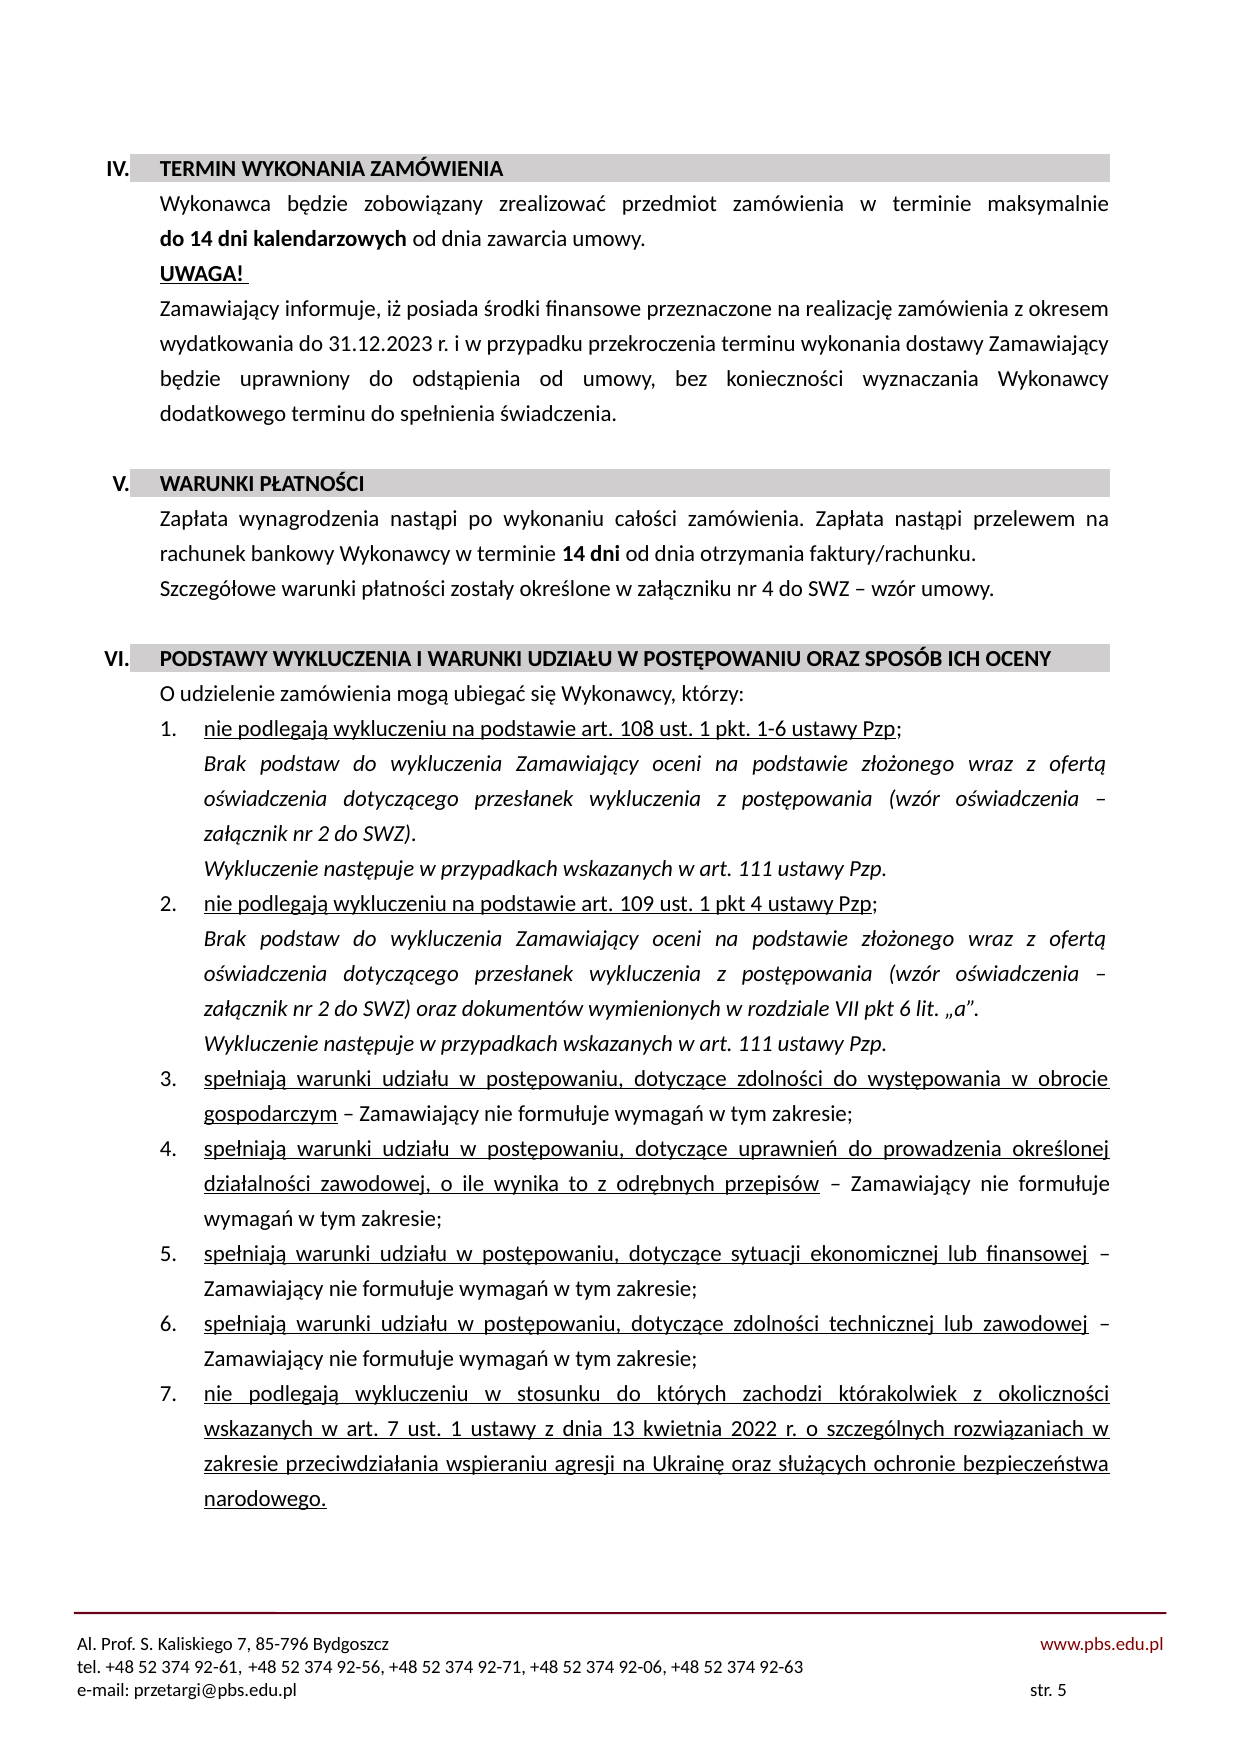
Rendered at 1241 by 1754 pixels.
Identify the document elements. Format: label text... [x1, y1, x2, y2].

list spełniają warunki udziału w postępowaniu, dotyczące uprawnień do prowadzenia określonej działalności zawodowej, o ile wynika to z odrębnych przepisów – Zamawiający nie formułuje wymagań w tym zakresie; [159, 1134, 1110, 1232]
text O udzielenie zamówienia mogą ubiegać się Wykonawcy, którzy: [159, 679, 1110, 707]
text Wykluczenie następuje w przypadkach wskazanych w art. 111 ustawy Pzp. [204, 1029, 1110, 1057]
text Zamawiający informuje, iż posiada środki finansowe przeznaczone na realizację zamówienia z okresem wydatkowania do 31.12.2023 r. i w przypadku przekroczenia terminu wykonania dostawy Zamawiający będzie uprawniony do odstąpienia od umowy, bez konieczności wyznaczania Wykonawcy dodatkowego terminu do spełnienia świadczenia. [159, 294, 1110, 427]
text UWAGA! [159, 259, 1110, 287]
list WARUNKI PŁATNOŚCI [130, 469, 1110, 497]
list nie podlegają wykluczeniu na podstawie art. 109 ust. 1 pkt 4 ustawy Pzp; [159, 889, 1110, 917]
list PODSTAWY WYKLUCZENIA I WARUNKI UDZIAŁU W POSTĘPOWANIU ORAZ SPOSÓB ICH OCENY [130, 644, 1110, 672]
text Wykluczenie następuje w przypadkach wskazanych w art. 111 ustawy Pzp. [204, 854, 1110, 882]
list nie podlegają wykluczeniu w stosunku do których zachodzi którakolwiek z okoliczności wskazanych w art. 7 ust. 1 ustawy z dnia 13 kwietnia 2022 r. o szczególnych rozwiązaniach w zakresie przeciwdziałania wspieraniu agresji na Ukrainę oraz służących ochronie bezpieczeństwa narodowego. [159, 1379, 1110, 1512]
list spełniają warunki udziału w postępowaniu, dotyczące zdolności do występowania w obrocie gospodarczym – Zamawiający nie formułuje wymagań w tym zakresie; [159, 1064, 1110, 1127]
list nie podlegają wykluczeniu na podstawie art. 108 ust. 1 pkt. 1-6 ustawy Pzp; [159, 714, 1110, 742]
text Brak podstaw do wykluczenia Zamawiający oceni na podstawie złożonego wraz z ofertą oświadczenia dotyczącego przesłanek wykluczenia z postępowania (wzór oświadczenia – załącznik nr 2 do SWZ). [204, 749, 1110, 847]
list spełniają warunki udziału w postępowaniu, dotyczące zdolności technicznej lub zawodowej – Zamawiający nie formułuje wymagań w tym zakresie; [159, 1309, 1110, 1372]
text Zapłata wynagrodzenia nastąpi po wykonaniu całości zamówienia. Zapłata nastąpi przelewem na rachunek bankowy Wykonawcy w terminie 14 dni od dnia otrzymania faktury/rachunku. [159, 504, 1110, 567]
list spełniają warunki udziału w postępowaniu, dotyczące sytuacji ekonomicznej lub finansowej – Zamawiający nie formułuje wymagań w tym zakresie; [159, 1239, 1110, 1302]
list TERMIN WYKONANIA ZAMÓWIENIA [130, 154, 1110, 182]
text Wykonawca będzie zobowiązany zrealizować przedmiot zamówienia w terminie maksymalnie do 14 dni kalendarzowych od dnia zawarcia umowy. [159, 189, 1110, 252]
text Brak podstaw do wykluczenia Zamawiający oceni na podstawie złożonego wraz z ofertą oświadczenia dotyczącego przesłanek wykluczenia z postępowania (wzór oświadczenia – załącznik nr 2 do SWZ) oraz dokumentów wymienionych w rozdziale VII pkt 6 lit. „a”. [204, 924, 1110, 1022]
text Szczegółowe warunki płatności zostały określone w załączniku nr 4 do SWZ – wzór umowy. [159, 574, 1110, 602]
